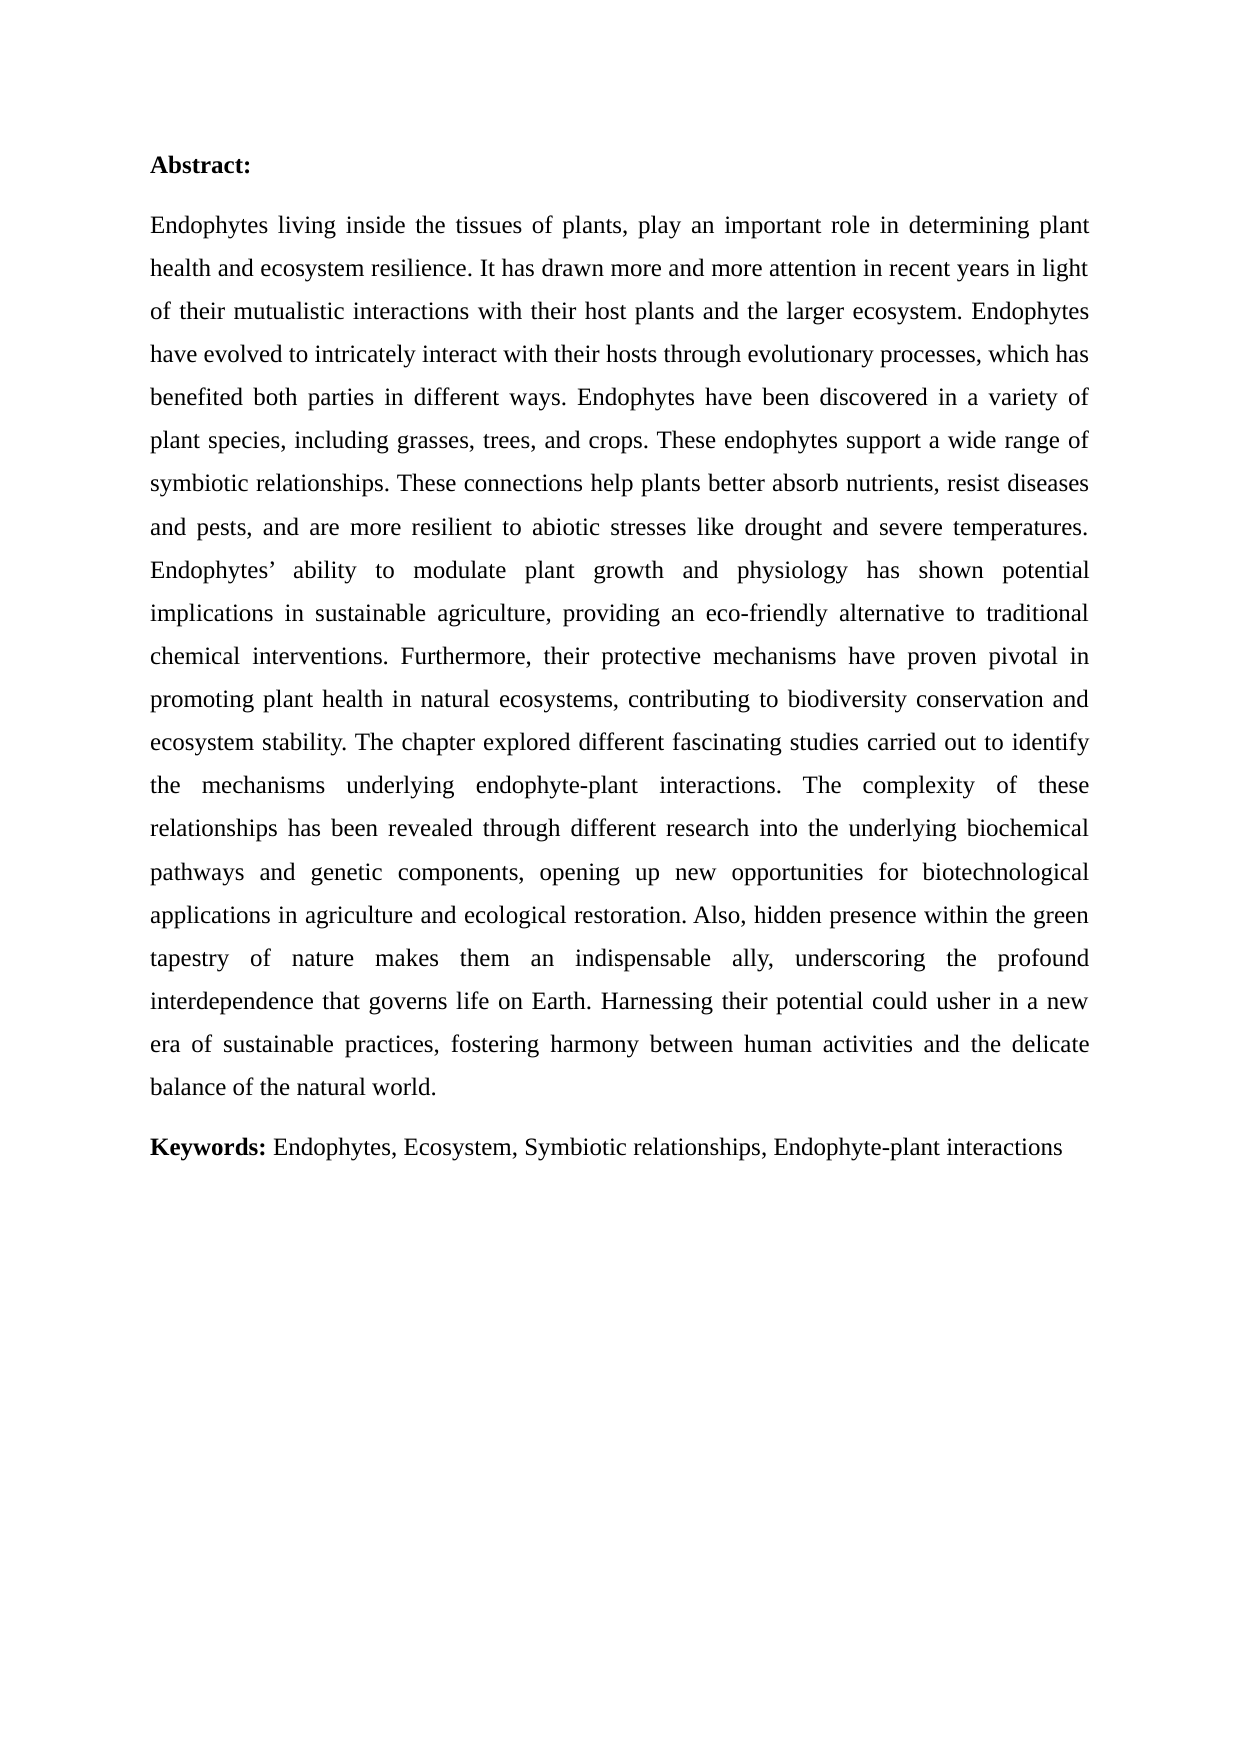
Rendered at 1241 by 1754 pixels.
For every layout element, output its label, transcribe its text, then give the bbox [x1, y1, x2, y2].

text Abstract: [150, 150, 1090, 179]
text Endophytes living inside the tissues of plants, play an important role in determining plant health and ecosystem resilience. It has drawn more and more attention in recent years in light of their mutualistic interactions with their host plants and the larger ecosystem. Endophytes have evolved to intricately interact with their hosts through evolutionary processes, which has benefited both parties in different ways. Endophytes have been discovered in a variety of plant species, including grasses, trees, and crops. These endophytes support a wide range of symbiotic relationships. These connections help plants better absorb nutrients, resist diseases and pests, and are more resilient to abiotic stresses like drought and severe temperatures. Endophytes’ ability to modulate plant growth and physiology has shown potential implications in sustainable agriculture, providing an eco-friendly alternative to traditional chemical interventions. Furthermore, their protective mechanisms have proven pivotal in promoting plant health in natural ecosystems, contributing to biodiversity conservation and ecosystem stability. The chapter explored different fascinating studies carried out to identify the mechanisms underlying endophyte-plant interactions. The complexity of these relationships has been revealed through different research into the underlying biochemical pathways and genetic components, opening up new opportunities for biotechnological applications in agriculture and ecological restoration. Also, hidden presence within the green tapestry of nature makes them an indispensable ally, underscoring the profound interdependence that governs life on Earth. Harnessing their potential could usher in a new era of sustainable practices, fostering harmony between human activities and the delicate balance of the natural world. [150, 210, 1090, 1101]
text Keywords: Endophytes, Ecosystem, Symbiotic relationships, Endophyte-plant interactions [150, 1132, 1090, 1161]
